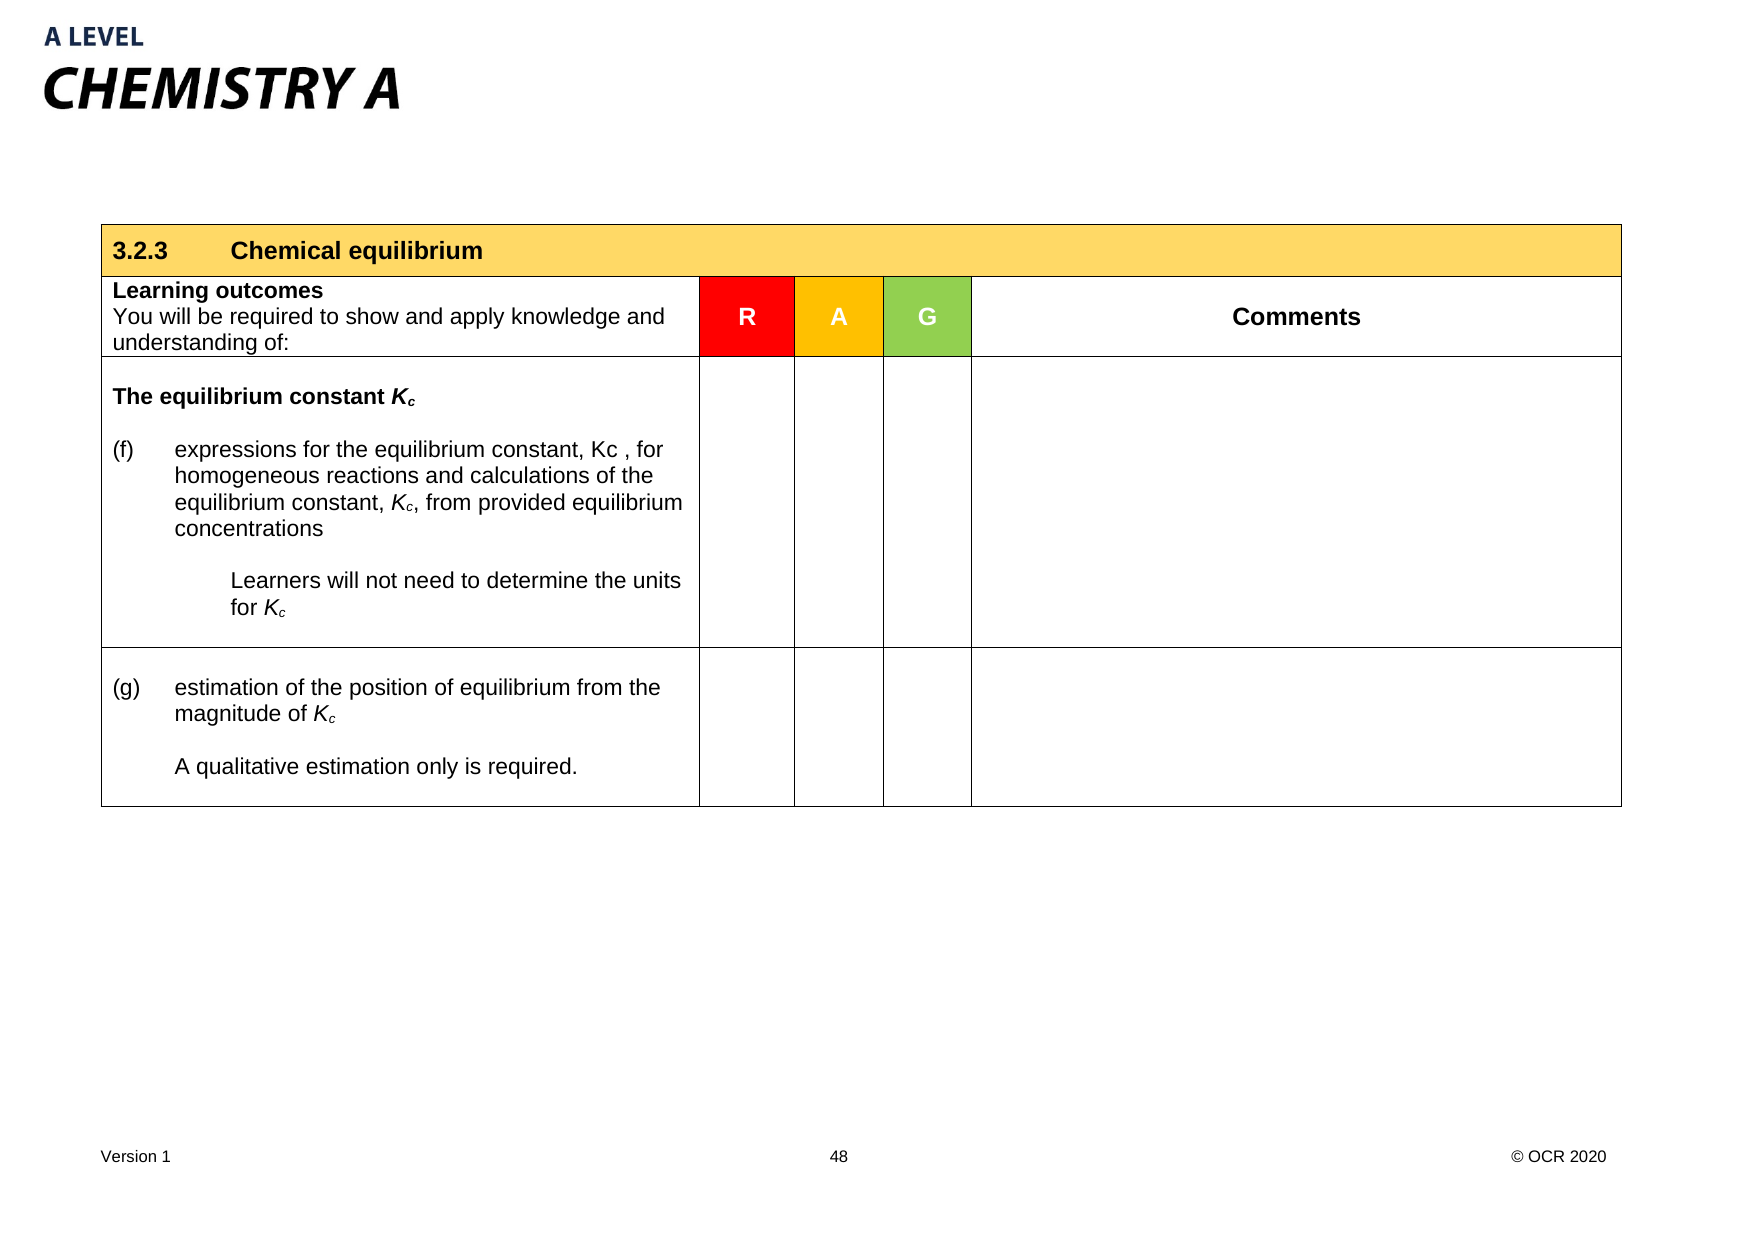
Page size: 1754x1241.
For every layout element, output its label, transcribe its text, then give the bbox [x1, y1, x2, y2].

table_cell Comments [972, 277, 1621, 356]
picture [0, 0, 1754, 176]
table_cell [700, 357, 794, 647]
table_cell [700, 648, 794, 806]
table_cell A [795, 277, 883, 356]
table_header 3.2.3 Chemical equilibrium [102, 225, 1621, 276]
table_cell The equilibrium constant Kc (f) expressions for the equilibrium constant, Kc , for homogeneous reactions and calculations of the equilibrium constant, Kc, from provided equilibrium concentrations Learners will not need to determine the units for Kc [102, 357, 699, 647]
table_cell [972, 648, 1621, 806]
table_cell [884, 357, 971, 647]
table_cell [972, 357, 1621, 647]
table_cell [795, 648, 883, 806]
table_cell [795, 357, 883, 647]
table_cell R [700, 277, 794, 356]
table_cell [884, 648, 971, 806]
table_cell (g) estimation of the position of equilibrium from the magnitude of Kc A qualitative estimation only is required. [102, 648, 699, 806]
table_cell Learning outcomes You will be required to show and apply knowledge and understanding of: [102, 277, 699, 356]
table_cell G [884, 277, 971, 356]
